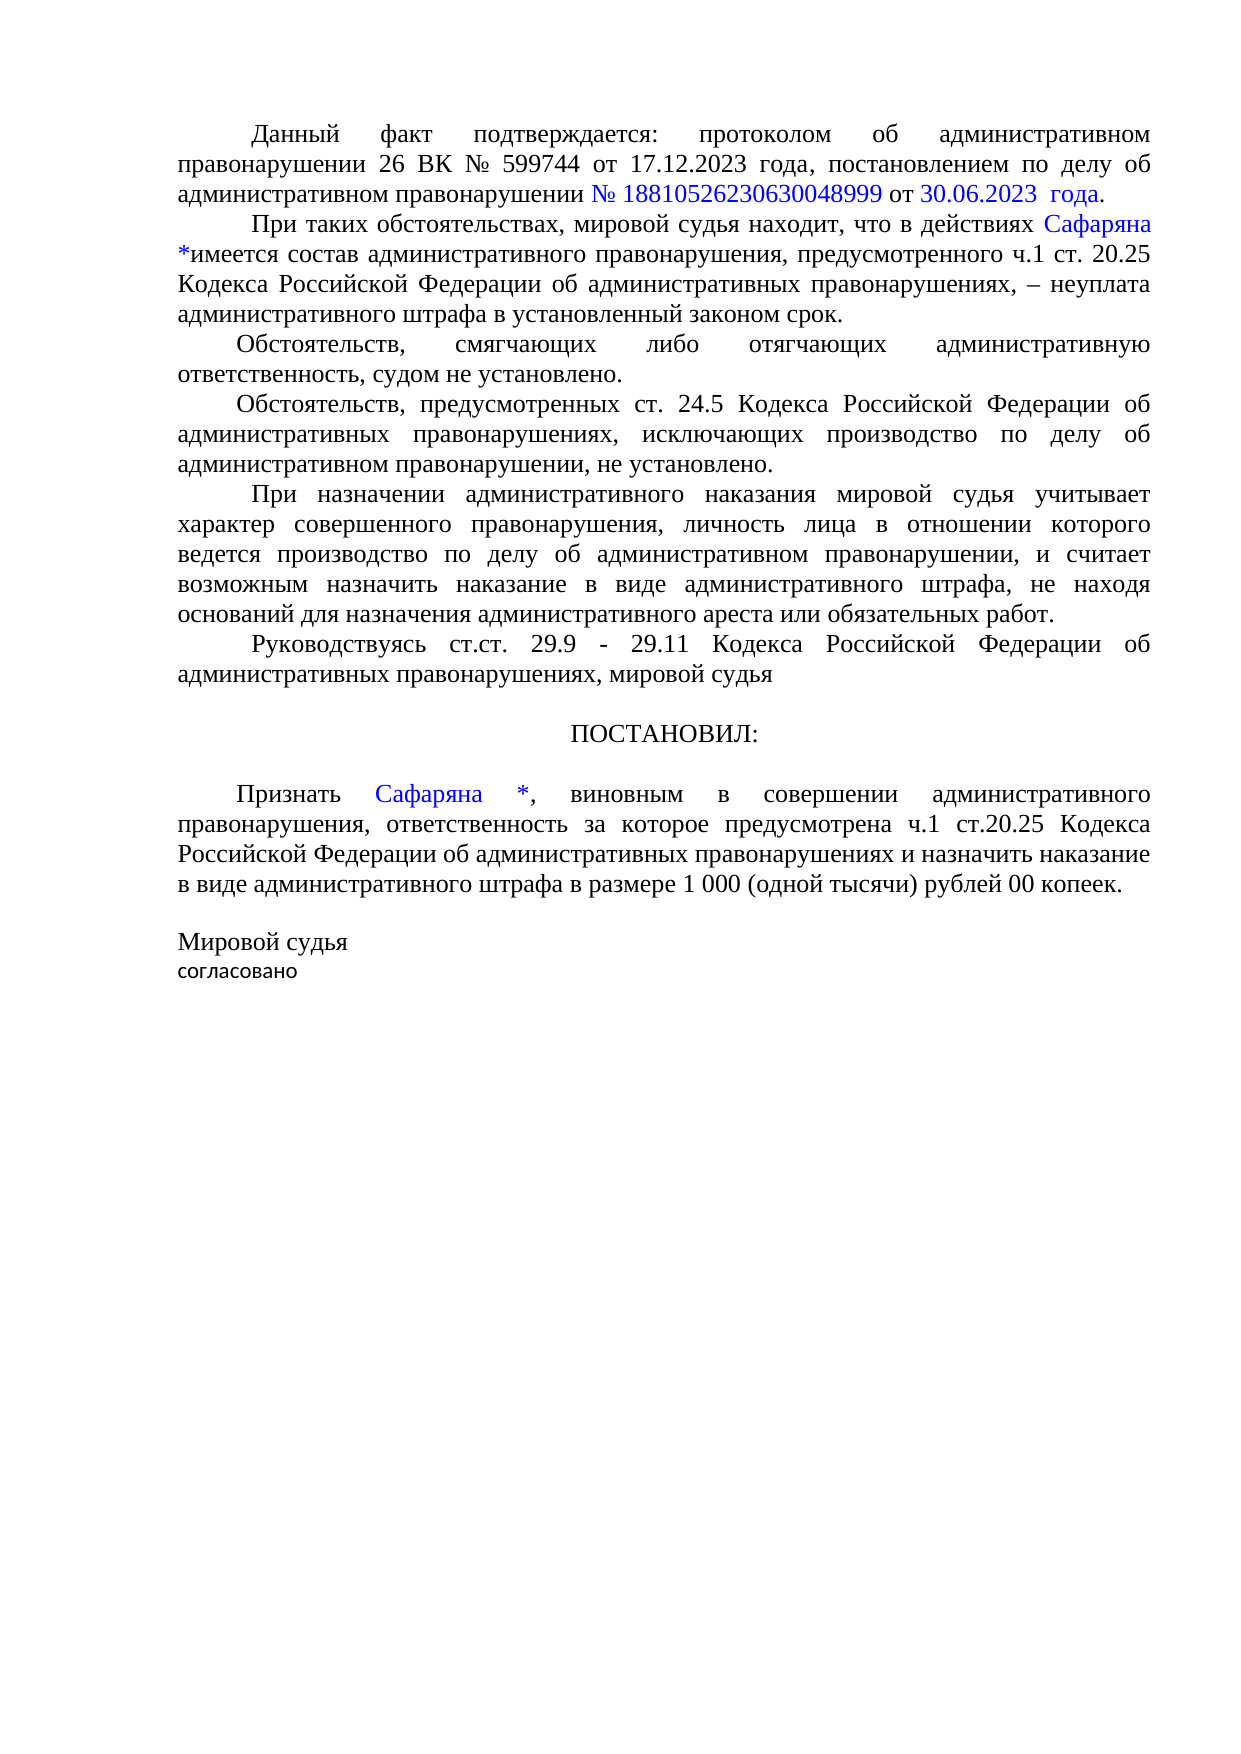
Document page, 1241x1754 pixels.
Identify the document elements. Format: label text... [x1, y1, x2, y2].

text Признать Сафаряна *, виновным в совершении административного правонарушения, ответственность за которое предусмотрена ч.1 ст.20.25 Кодекса Российской Федерации об административных правонарушениях и назначить наказание в виде административного штрафа в размере 1 000 (одной тысячи) рублей 00 копеек. [177, 778, 1152, 898]
text согласовано [177, 956, 1152, 984]
text Данный факт подтверждается: протоколом об административном правонарушении 26 ВК № 599744 от 17.12.2023 года, постановлением по делу об административном правонарушении № 18810526230630048999 от 30.06.2023 года. [177, 118, 1152, 208]
text Обстоятельств, смягчающих либо отягчающих административную ответственность, судом не установлено. [177, 328, 1152, 388]
text Мировой судья [177, 926, 1152, 956]
text При назначении административного наказания мировой судья учитывает характер совершенного правонарушения, личность лица в отношении которого ведется производство по делу об административном правонарушении, и считает возможным назначить наказание в виде административного штрафа, не находя оснований для назначения административного ареста или обязательных работ. [177, 478, 1152, 628]
text ПОСТАНОВИЛ: [177, 718, 1152, 748]
text Обстоятельств, предусмотренных ст. 24.5 Кодекса Российской Федерации об административных правонарушениях, исключающих производство по делу об административном правонарушении, не установлено. [177, 388, 1152, 478]
text Руководствуясь ст.ст. 29.9 - 29.11 Кодекса Российской Федерации об административных правонарушениях, мировой судья [177, 628, 1152, 688]
text При таких обстоятельствах, мировой судья находит, что в действиях Сафаряна *имеется состав административного правонарушения, предусмотренного ч.1 ст. 20.25 Кодекса Российской Федерации об административных правонарушениях, – неуплата административного штрафа в установленный законом срок. [177, 208, 1152, 328]
